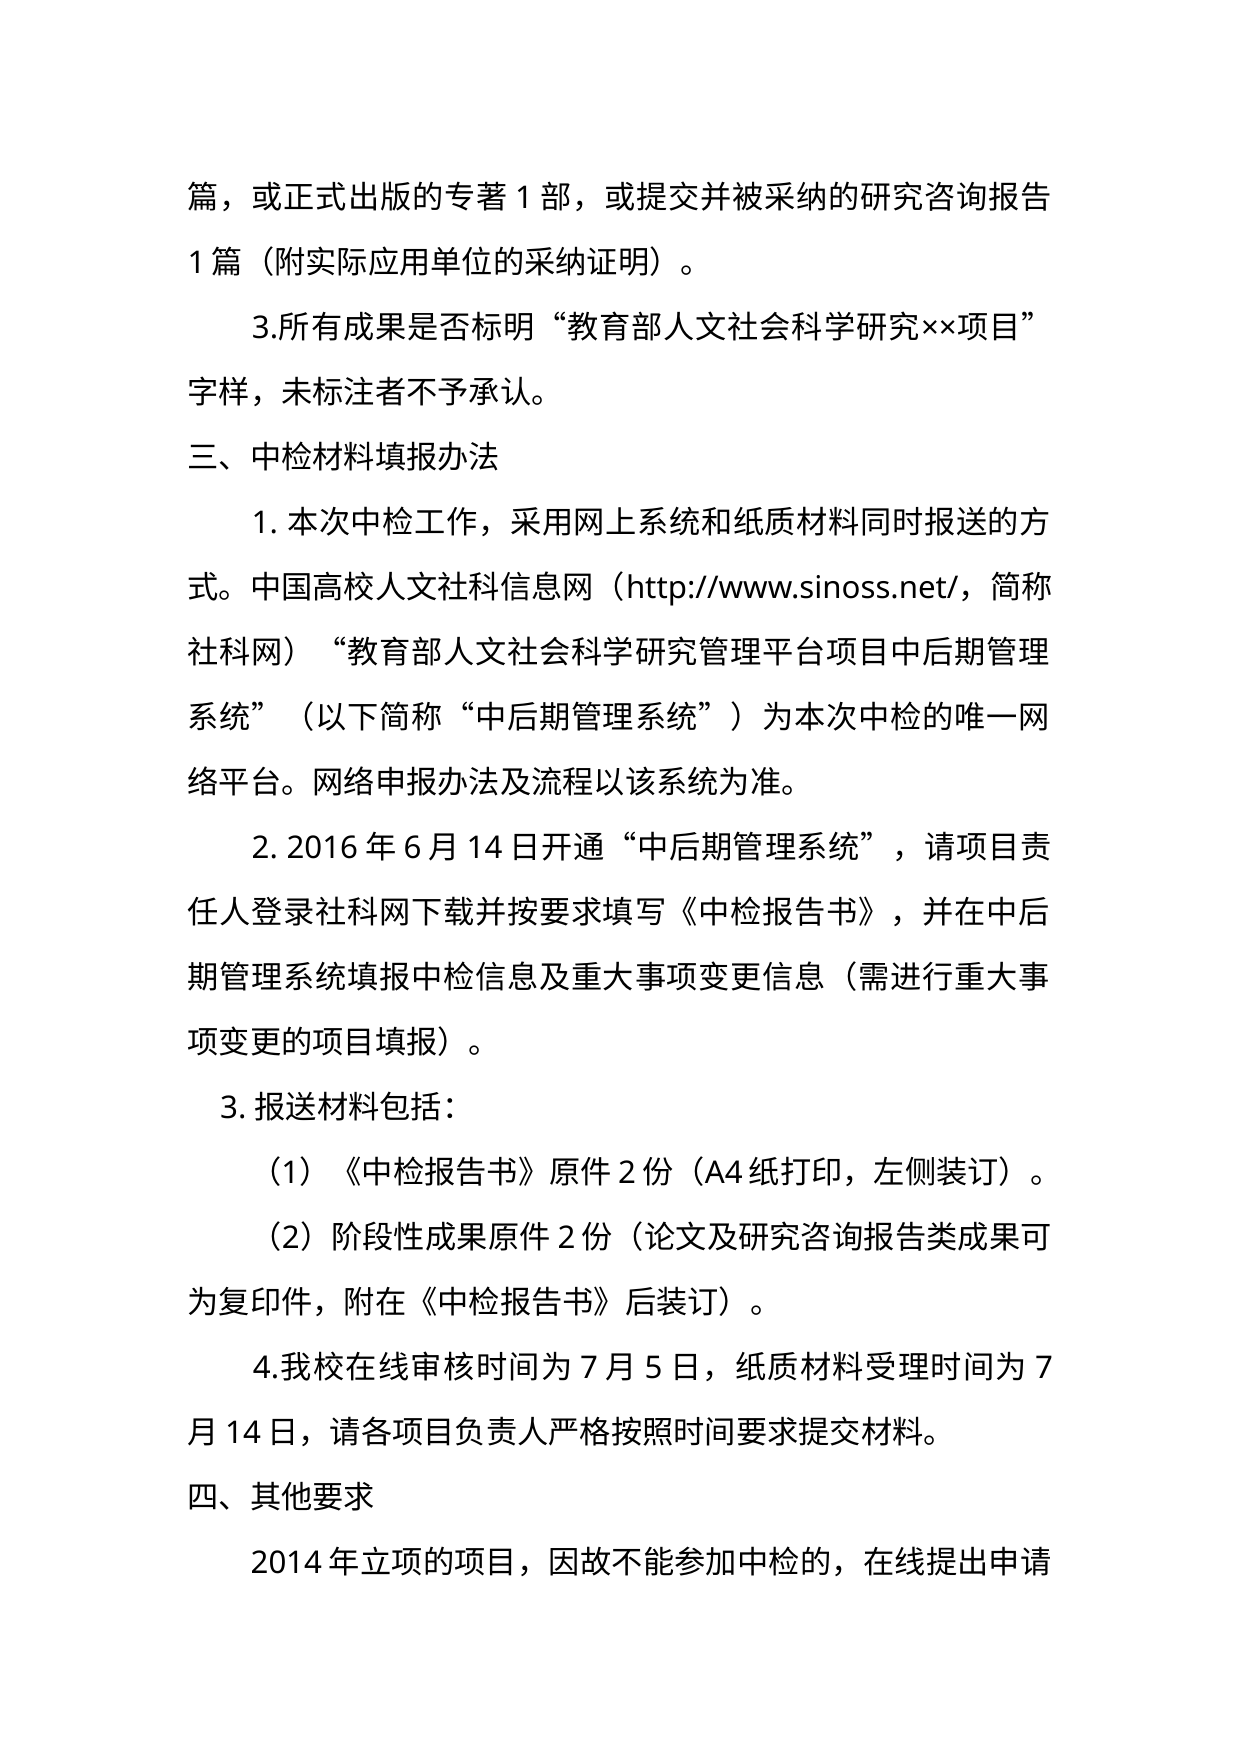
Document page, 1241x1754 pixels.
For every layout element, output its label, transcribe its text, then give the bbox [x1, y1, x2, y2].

text 四、其他要求 [187, 1462, 1053, 1527]
text 3.所有成果是否标明“教育部人文社会科学研究××项目”字样，未标注者不予承认。 [187, 292, 1053, 422]
text 4.我校在线审核时间为7月5日，纸质材料受理时间为7月14日，请各项目负责人严格按照时间要求提交材料。 [187, 1332, 1053, 1462]
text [187, 162, 1053, 292]
text （2）阶段性成果原件2份（论文及研究咨询报告类成果可为复印件，附在《中检报告书》后装订）。 [187, 1202, 1053, 1332]
text （1）《中检报告书》原件2份（A4纸打印，左侧装订）。 [187, 1137, 1053, 1202]
text 三、中检材料填报办法 [187, 422, 1053, 487]
text 1. 本次中检工作，采用网上系统和纸质材料同时报送的方式。中国高校人文社科信息网（http://www.sinoss.net/，简称社科网）“教育部人文社会科学研究管理平台项目中后期管理系统”（以下简称“中后期管理系统”）为本次中检的唯一网络平台。网络申报办法及流程以该系统为准。 [187, 487, 1053, 812]
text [187, 1527, 1053, 1592]
text 3. 报送材料包括： [187, 1072, 1053, 1137]
text 2. 2016年6月14日开通“中后期管理系统”，请项目责任人登录社科网下载并按要求填写《中检报告书》，并在中后期管理系统填报中检信息及重大事项变更信息（需进行重大事项变更的项目填报）。 [187, 812, 1053, 1072]
